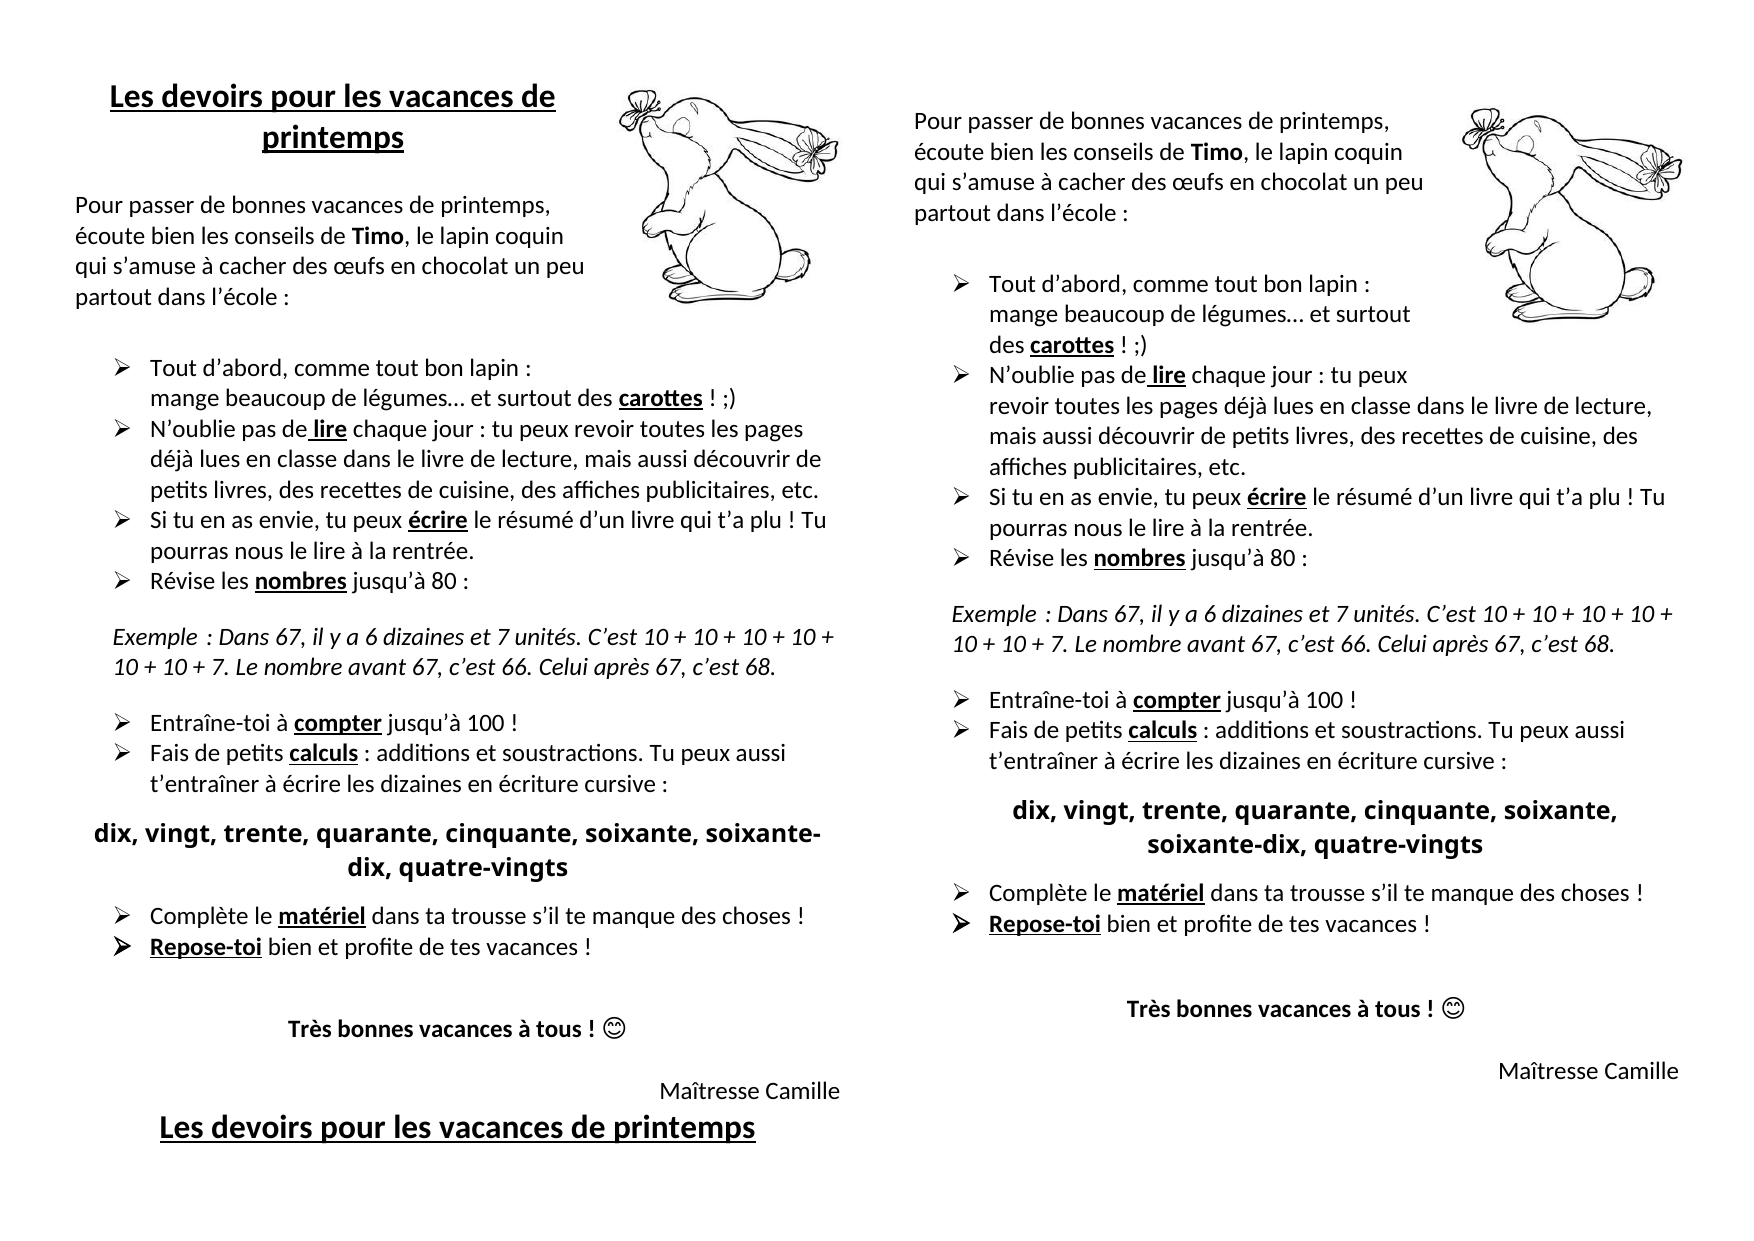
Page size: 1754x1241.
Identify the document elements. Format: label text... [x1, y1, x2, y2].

text dix, vingt, trente, quarante, cinquante, soixante, soixante-dix, quatre-vingts [75, 815, 840, 883]
list Complète le matériel dans ta trousse s’il te manque des choses ! [112, 900, 840, 931]
text Pour passer de bonnes vacances de printemps, écoute bien les conseils de Timo, le lapin coquin qui s’amuse à cacher des œufs en chocolat un peu partout dans l’école : [914, 106, 1452, 228]
list Entraîne-toi à compter jusqu’à 100 ! [112, 707, 840, 738]
text Très bonnes vacances à tous ! [914, 990, 1679, 1024]
list Entraîne-toi à compter jusqu’à 100 ! [951, 684, 1679, 715]
list Tout d’abord, comme tout bon lapin : mange beaucoup de légumes… et surtout des carottes ! ;) [112, 352, 840, 413]
text Exemple : Dans 67, il y a 6 dizaines et 7 unités. C’est 10 + 10 + 10 + 10 + 10 + 10 + 7. Le nombre avant 67, c’est 66. Celui après 67, c’est 68. [112, 621, 840, 682]
list Révise les nombres jusqu’à 80 : [951, 543, 1679, 573]
picture [609, 28, 844, 360]
list Fais de petits calculs : additions et soustractions. Tu peux aussi t’entraîner à écrire les dizaines en écriture cursive : [112, 738, 840, 799]
list Complète le matériel dans ta trousse s’il te manque des choses ! [951, 877, 1679, 908]
list N’oublie pas de lire chaque jour : tu peux revoir toutes les pages déjà lues en classe dans le livre de lecture, mais aussi découvrir de petits livres, des recettes de cuisine, des affiches publicitaires, etc. [951, 359, 1679, 482]
text Exemple : Dans 67, il y a 6 dizaines et 7 unités. C’est 10 + 10 + 10 + 10 + 10 + 10 + 7. Le nombre avant 67, c’est 66. Celui après 67, c’est 68. [951, 598, 1679, 659]
text Maîtresse Camille [75, 1075, 840, 1106]
text Maîtresse Camille [914, 1055, 1679, 1086]
list Si tu en as envie, tu peux écrire le résumé d’un livre qui t’a plu ! Tu pourras nous le lire à la rentrée. [951, 482, 1679, 543]
list Révise les nombres jusqu’à 80 : [112, 566, 840, 596]
list Tout d’abord, comme tout bon lapin : mange beaucoup de légumes… et surtout des carottes ! ;) [951, 268, 1452, 359]
text Pour passer de bonnes vacances de printemps, écoute bien les conseils de Timo, le lapin coquin qui s’amuse à cacher des œufs en chocolat un peu partout dans l’école : [75, 189, 609, 312]
picture [1452, 47, 1687, 379]
list Fais de petits calculs : additions et soustractions. Tu peux aussi t’entraîner à écrire les dizaines en écriture cursive : [951, 715, 1679, 776]
list Repose-toi bien et profite de tes vacances ! [951, 908, 1679, 938]
text Les devoirs pour les vacances de printemps [75, 1106, 840, 1147]
text Très bonnes vacances à tous ! [75, 1011, 840, 1045]
list Si tu en as envie, tu peux écrire le résumé d’un livre qui t’a plu ! Tu pourras nous le lire à la rentrée. [112, 504, 840, 566]
text dix, vingt, trente, quarante, cinquante, soixante, soixante-dix, quatre-vingts [951, 792, 1679, 861]
list N’oublie pas de lire chaque jour : tu peux revoir toutes les pages déjà lues en classe dans le livre de lecture, mais aussi découvrir de petits livres, des recettes de cuisine, des affiches publicitaires, etc. [112, 413, 840, 504]
list Repose-toi bien et profite de tes vacances ! [112, 931, 840, 961]
text Les devoirs pour les vacances de printemps [75, 75, 609, 156]
